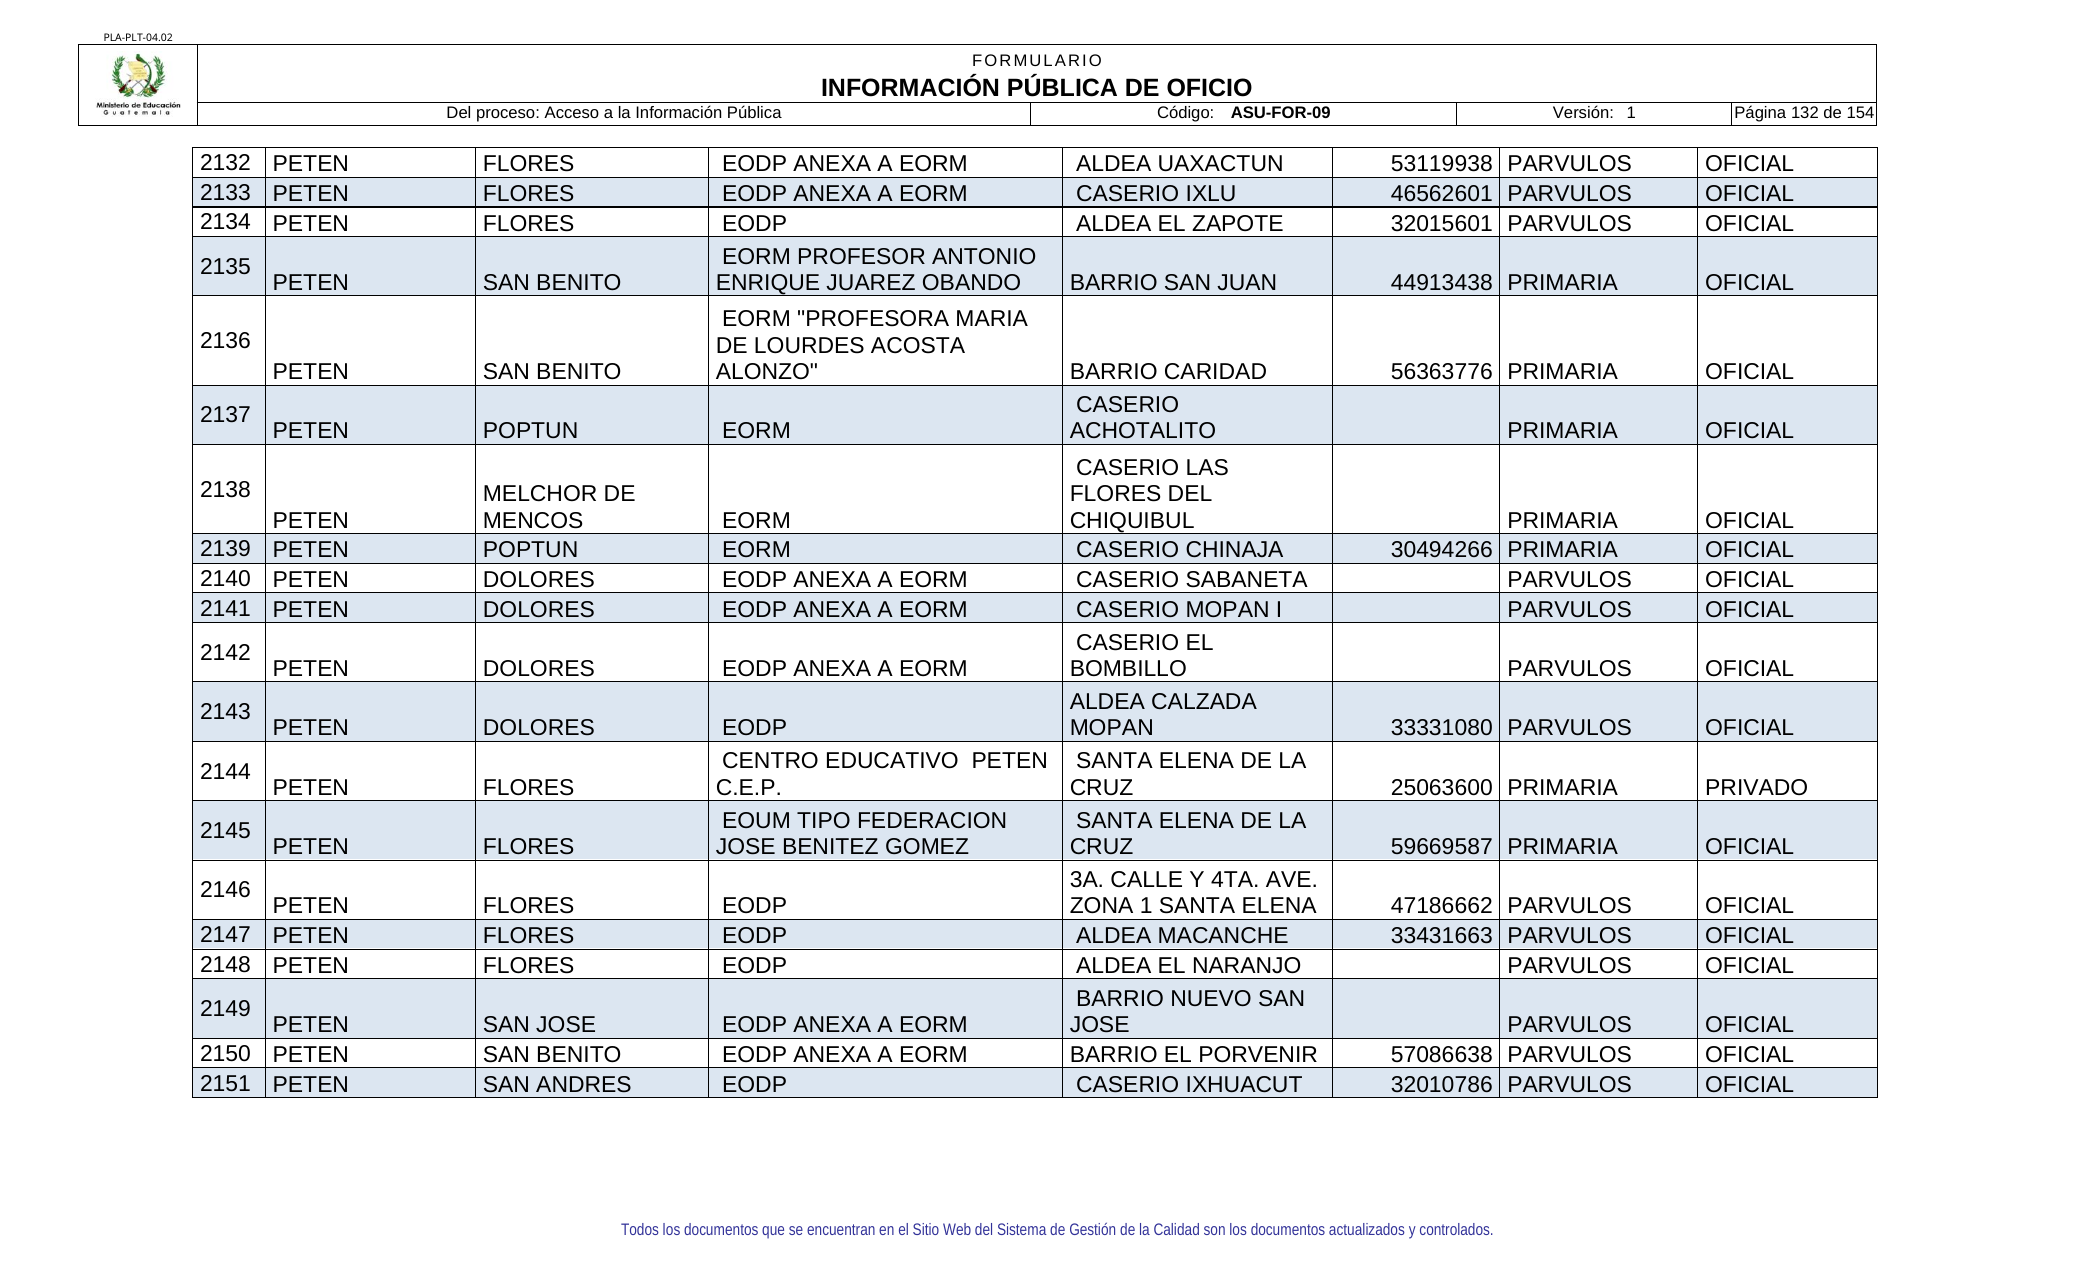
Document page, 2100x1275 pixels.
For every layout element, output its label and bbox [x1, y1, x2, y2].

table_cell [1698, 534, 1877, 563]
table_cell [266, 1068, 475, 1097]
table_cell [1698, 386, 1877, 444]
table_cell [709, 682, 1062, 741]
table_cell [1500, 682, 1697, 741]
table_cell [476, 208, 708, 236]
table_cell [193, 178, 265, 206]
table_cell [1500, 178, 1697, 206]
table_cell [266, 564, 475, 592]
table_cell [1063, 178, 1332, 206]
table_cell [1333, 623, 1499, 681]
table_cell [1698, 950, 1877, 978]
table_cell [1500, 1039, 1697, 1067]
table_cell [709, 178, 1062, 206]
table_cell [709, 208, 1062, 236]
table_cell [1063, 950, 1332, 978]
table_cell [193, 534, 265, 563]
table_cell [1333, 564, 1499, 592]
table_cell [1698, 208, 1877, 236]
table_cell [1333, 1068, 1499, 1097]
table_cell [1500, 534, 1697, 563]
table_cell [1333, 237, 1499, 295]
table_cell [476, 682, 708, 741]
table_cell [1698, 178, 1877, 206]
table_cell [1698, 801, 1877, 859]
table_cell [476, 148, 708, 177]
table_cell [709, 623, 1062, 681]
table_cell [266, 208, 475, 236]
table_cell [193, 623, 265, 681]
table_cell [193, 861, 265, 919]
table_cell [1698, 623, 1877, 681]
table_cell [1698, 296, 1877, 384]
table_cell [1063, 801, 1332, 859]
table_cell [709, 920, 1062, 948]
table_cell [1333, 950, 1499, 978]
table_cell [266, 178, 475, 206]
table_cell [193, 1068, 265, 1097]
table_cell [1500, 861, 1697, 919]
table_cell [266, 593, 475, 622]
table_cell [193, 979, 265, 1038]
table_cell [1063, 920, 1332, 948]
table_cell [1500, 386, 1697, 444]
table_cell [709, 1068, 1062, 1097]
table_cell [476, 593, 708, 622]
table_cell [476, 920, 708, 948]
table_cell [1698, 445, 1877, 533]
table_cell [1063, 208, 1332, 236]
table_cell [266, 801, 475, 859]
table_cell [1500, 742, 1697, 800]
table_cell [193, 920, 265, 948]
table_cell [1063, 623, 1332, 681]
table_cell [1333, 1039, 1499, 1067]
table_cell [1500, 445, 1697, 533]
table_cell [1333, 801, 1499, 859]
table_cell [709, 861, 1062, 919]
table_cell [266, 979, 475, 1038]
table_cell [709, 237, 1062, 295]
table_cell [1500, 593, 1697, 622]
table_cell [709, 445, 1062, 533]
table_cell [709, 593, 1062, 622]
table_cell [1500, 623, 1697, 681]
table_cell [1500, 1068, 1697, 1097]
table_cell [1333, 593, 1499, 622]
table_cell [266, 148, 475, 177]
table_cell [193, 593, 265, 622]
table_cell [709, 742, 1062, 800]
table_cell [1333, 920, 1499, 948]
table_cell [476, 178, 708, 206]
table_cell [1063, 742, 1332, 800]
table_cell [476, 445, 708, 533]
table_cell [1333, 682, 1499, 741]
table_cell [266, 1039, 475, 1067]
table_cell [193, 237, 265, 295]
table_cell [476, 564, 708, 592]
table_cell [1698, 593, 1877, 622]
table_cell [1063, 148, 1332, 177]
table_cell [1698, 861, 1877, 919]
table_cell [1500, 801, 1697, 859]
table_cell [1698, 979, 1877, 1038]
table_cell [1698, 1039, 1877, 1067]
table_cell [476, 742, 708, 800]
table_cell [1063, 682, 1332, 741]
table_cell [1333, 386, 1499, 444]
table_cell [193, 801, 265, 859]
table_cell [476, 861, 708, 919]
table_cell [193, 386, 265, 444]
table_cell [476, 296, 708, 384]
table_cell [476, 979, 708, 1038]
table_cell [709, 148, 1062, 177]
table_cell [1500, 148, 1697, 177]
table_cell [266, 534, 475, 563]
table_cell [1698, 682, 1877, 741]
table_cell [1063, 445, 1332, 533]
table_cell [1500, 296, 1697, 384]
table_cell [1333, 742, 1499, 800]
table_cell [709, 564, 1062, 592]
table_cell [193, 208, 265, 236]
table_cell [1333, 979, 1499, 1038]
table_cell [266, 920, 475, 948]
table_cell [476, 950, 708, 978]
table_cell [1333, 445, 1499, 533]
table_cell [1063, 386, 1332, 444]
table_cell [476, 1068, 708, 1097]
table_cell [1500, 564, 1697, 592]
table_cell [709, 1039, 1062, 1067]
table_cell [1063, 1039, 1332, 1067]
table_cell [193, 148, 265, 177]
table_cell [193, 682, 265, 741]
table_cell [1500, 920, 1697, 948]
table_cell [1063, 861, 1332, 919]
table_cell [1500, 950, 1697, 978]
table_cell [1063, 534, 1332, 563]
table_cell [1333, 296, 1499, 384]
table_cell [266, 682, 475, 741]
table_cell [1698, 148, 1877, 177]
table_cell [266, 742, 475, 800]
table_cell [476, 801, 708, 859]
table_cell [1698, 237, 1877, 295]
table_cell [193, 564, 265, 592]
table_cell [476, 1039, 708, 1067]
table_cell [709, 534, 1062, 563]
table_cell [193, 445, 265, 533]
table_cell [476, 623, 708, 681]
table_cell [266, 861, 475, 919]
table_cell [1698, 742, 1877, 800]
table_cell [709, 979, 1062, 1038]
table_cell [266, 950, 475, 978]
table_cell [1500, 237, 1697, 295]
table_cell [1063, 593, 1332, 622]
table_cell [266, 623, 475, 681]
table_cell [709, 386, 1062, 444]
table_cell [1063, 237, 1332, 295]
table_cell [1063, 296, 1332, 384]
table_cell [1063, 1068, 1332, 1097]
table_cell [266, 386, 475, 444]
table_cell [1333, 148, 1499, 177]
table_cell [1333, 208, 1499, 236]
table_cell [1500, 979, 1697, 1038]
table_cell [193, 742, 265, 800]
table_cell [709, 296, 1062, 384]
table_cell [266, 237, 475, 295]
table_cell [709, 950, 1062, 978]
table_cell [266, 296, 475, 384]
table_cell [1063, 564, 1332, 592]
picture [95, 51, 181, 117]
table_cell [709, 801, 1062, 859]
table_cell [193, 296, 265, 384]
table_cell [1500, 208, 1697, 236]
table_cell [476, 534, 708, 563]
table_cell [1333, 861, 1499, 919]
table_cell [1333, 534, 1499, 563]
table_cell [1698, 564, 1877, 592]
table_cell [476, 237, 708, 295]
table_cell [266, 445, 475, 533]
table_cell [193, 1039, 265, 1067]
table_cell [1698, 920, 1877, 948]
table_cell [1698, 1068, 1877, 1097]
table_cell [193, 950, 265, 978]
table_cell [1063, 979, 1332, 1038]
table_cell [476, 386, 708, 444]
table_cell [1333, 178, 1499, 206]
